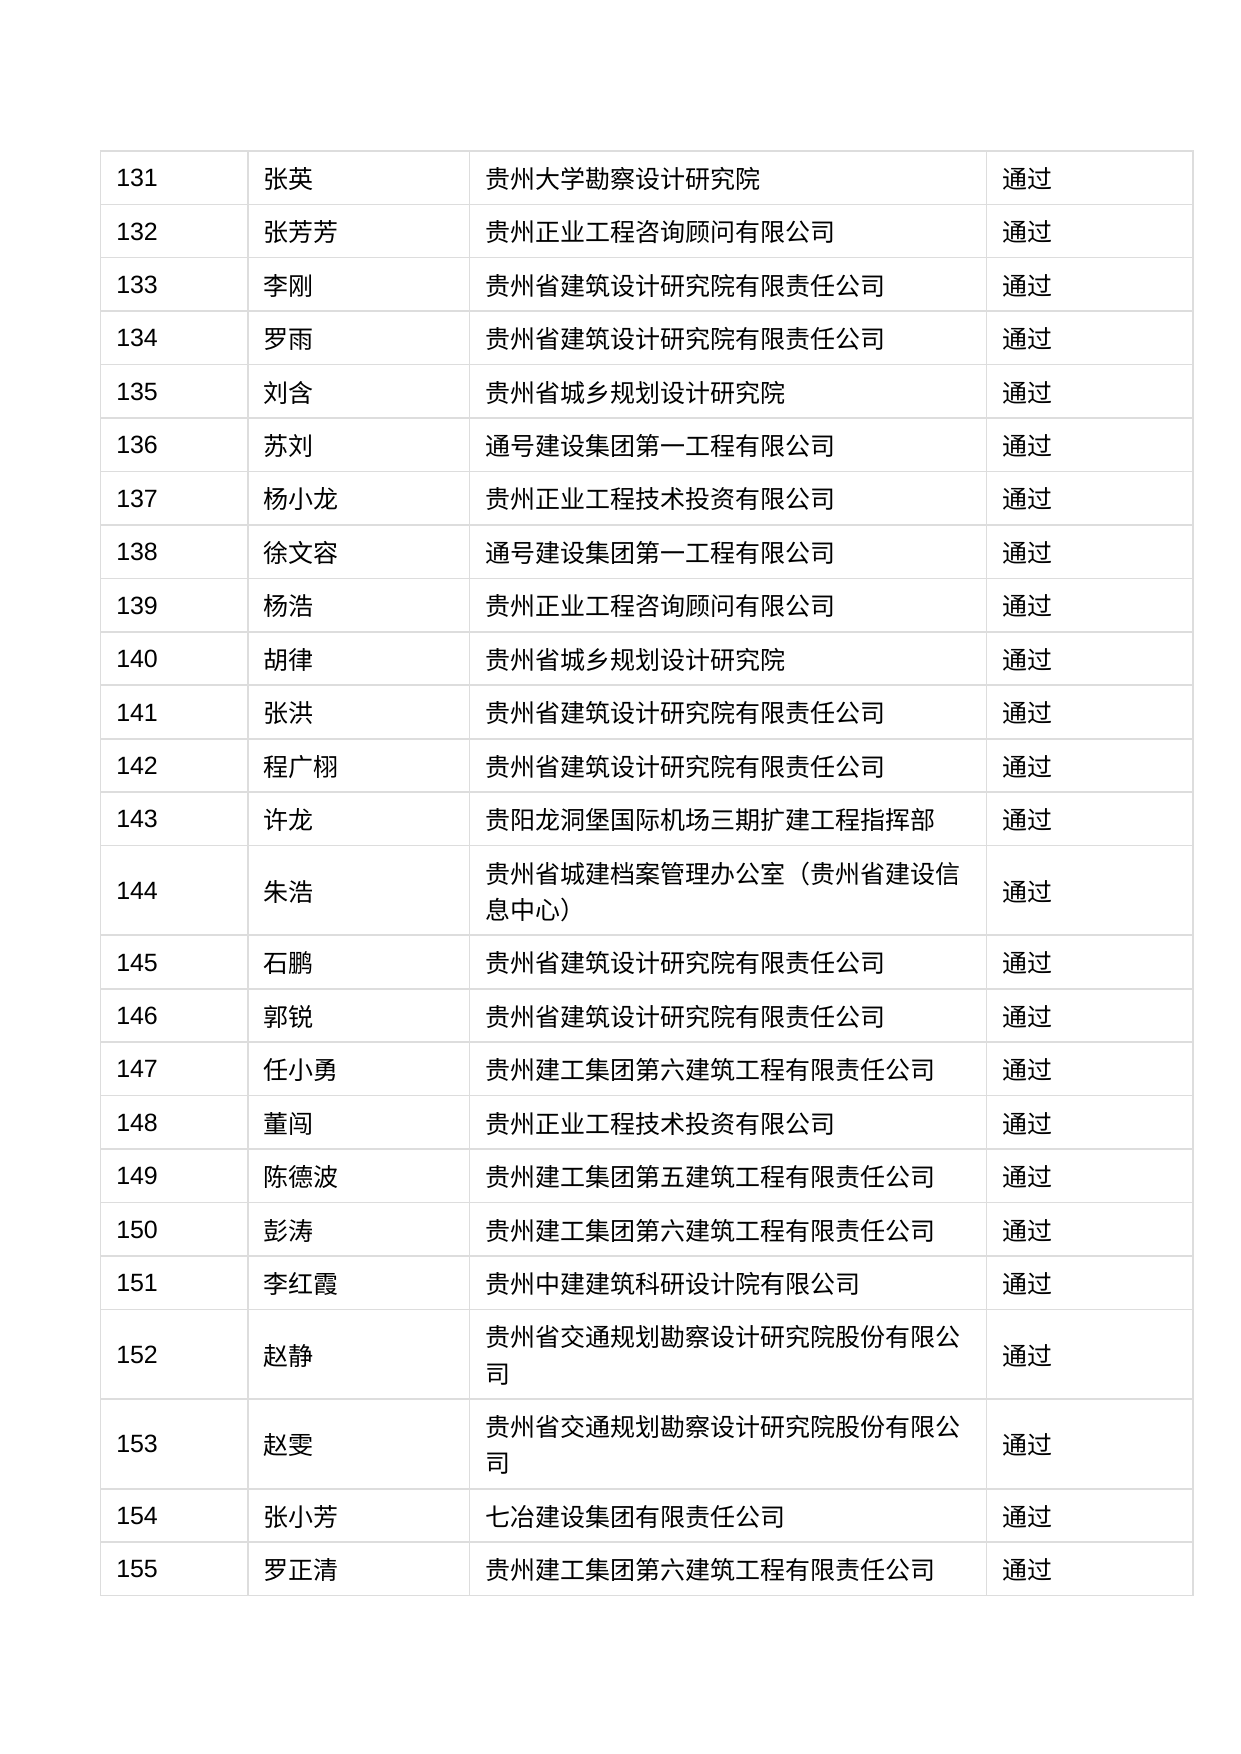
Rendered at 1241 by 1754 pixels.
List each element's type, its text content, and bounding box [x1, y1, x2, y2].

table_cell 贵州正业工程技术投资有限公司 [470, 472, 986, 524]
table_cell 贵州正业工程技术投资有限公司 [470, 1096, 986, 1148]
table_cell 胡律 [249, 633, 469, 684]
table_cell 刘含 [249, 365, 469, 417]
table_cell 通过 [987, 1543, 1192, 1595]
table_cell 通过 [987, 579, 1192, 631]
table_cell 贵州正业工程咨询顾问有限公司 [470, 579, 986, 631]
table_cell 152 [101, 1310, 247, 1398]
table_cell 罗正清 [249, 1543, 469, 1595]
table_cell 贵州建工集团第六建筑工程有限责任公司 [470, 1543, 986, 1595]
table_cell 154 [101, 1490, 247, 1541]
table_cell 张小芳 [249, 1490, 469, 1541]
table_cell 贵州省城乡规划设计研究院 [470, 633, 986, 684]
table_cell 通过 [987, 793, 1192, 845]
table_cell 贵州建工集团第六建筑工程有限责任公司 [470, 1043, 986, 1095]
table_cell 贵州大学勘察设计研究院 [470, 152, 986, 203]
table_cell 149 [101, 1150, 247, 1202]
table_cell 通过 [987, 312, 1192, 364]
table_cell 张英 [249, 152, 469, 203]
table_cell 133 [101, 258, 247, 310]
table_cell 通过 [987, 205, 1192, 257]
table_cell 通过 [987, 152, 1192, 203]
table_cell 通过 [987, 936, 1192, 988]
table_cell 131 [101, 152, 247, 203]
table_cell 151 [101, 1257, 247, 1308]
table_cell 罗雨 [249, 312, 469, 364]
table_cell 137 [101, 472, 247, 524]
table_cell 通过 [987, 1043, 1192, 1095]
table_cell 150 [101, 1203, 247, 1255]
table_cell 143 [101, 793, 247, 845]
table_cell 148 [101, 1096, 247, 1148]
table_cell 138 [101, 526, 247, 577]
table_cell 石鹏 [249, 936, 469, 988]
table_cell 李红霞 [249, 1257, 469, 1308]
table_cell 贵州建工集团第五建筑工程有限责任公司 [470, 1150, 986, 1202]
table_cell 通过 [987, 419, 1192, 471]
table_cell 赵静 [249, 1310, 469, 1398]
table_cell 郭锐 [249, 990, 469, 1041]
table_cell 通过 [987, 990, 1192, 1041]
table_cell 通过 [987, 258, 1192, 310]
table_cell 通号建设集团第一工程有限公司 [470, 419, 986, 471]
table_cell 七冶建设集团有限责任公司 [470, 1490, 986, 1541]
table_cell 贵州省交通规划勘察设计研究院股份有限公司 [470, 1310, 986, 1398]
table_cell 贵州省交通规划勘察设计研究院股份有限公司 [470, 1400, 986, 1488]
table_cell 任小勇 [249, 1043, 469, 1095]
table_cell 贵州省城建档案管理办公室（贵州省建设信息中心） [470, 846, 986, 934]
table_cell 146 [101, 990, 247, 1041]
table_cell 贵州省城乡规划设计研究院 [470, 365, 986, 417]
table_cell 许龙 [249, 793, 469, 845]
table_cell 贵州省建筑设计研究院有限责任公司 [470, 740, 986, 791]
table_cell 147 [101, 1043, 247, 1095]
table_cell 贵州正业工程咨询顾问有限公司 [470, 205, 986, 257]
table_cell 通过 [987, 1310, 1192, 1398]
table_cell 董闯 [249, 1096, 469, 1148]
table_cell 通过 [987, 740, 1192, 791]
table_cell 苏刘 [249, 419, 469, 471]
table_cell 140 [101, 633, 247, 684]
table_cell 通过 [987, 365, 1192, 417]
table_cell 141 [101, 686, 247, 738]
table_cell 通过 [987, 526, 1192, 577]
table_cell 通过 [987, 1203, 1192, 1255]
table_cell 贵州省建筑设计研究院有限责任公司 [470, 990, 986, 1041]
table_cell 徐文容 [249, 526, 469, 577]
table_cell 张洪 [249, 686, 469, 738]
table_cell 142 [101, 740, 247, 791]
table_cell 贵州省建筑设计研究院有限责任公司 [470, 258, 986, 310]
table_cell 132 [101, 205, 247, 257]
table_cell 通过 [987, 1150, 1192, 1202]
table_cell 通号建设集团第一工程有限公司 [470, 526, 986, 577]
table_cell 赵雯 [249, 1400, 469, 1488]
table_cell 134 [101, 312, 247, 364]
table_cell 贵阳龙洞堡国际机场三期扩建工程指挥部 [470, 793, 986, 845]
table_cell 陈德波 [249, 1150, 469, 1202]
table_cell 程广栩 [249, 740, 469, 791]
table_cell 朱浩 [249, 846, 469, 934]
table_cell 通过 [987, 1096, 1192, 1148]
table_cell 155 [101, 1543, 247, 1595]
table_cell 135 [101, 365, 247, 417]
table_cell 139 [101, 579, 247, 631]
table_cell 144 [101, 846, 247, 934]
table_cell 通过 [987, 472, 1192, 524]
table_cell 李刚 [249, 258, 469, 310]
table_cell 贵州建工集团第六建筑工程有限责任公司 [470, 1203, 986, 1255]
table_cell 贵州省建筑设计研究院有限责任公司 [470, 686, 986, 738]
table_cell 通过 [987, 686, 1192, 738]
table_cell 贵州省建筑设计研究院有限责任公司 [470, 936, 986, 988]
table_cell 136 [101, 419, 247, 471]
table_cell 杨浩 [249, 579, 469, 631]
table_cell 通过 [987, 1490, 1192, 1541]
table_cell 张芳芳 [249, 205, 469, 257]
table_cell 通过 [987, 846, 1192, 934]
table_cell 通过 [987, 1257, 1192, 1308]
table_cell 通过 [987, 1400, 1192, 1488]
table_cell 通过 [987, 633, 1192, 684]
table_cell 彭涛 [249, 1203, 469, 1255]
table_cell 145 [101, 936, 247, 988]
table_cell 贵州省建筑设计研究院有限责任公司 [470, 312, 986, 364]
table_cell 杨小龙 [249, 472, 469, 524]
table_cell 贵州中建建筑科研设计院有限公司 [470, 1257, 986, 1308]
table_cell 153 [101, 1400, 247, 1488]
